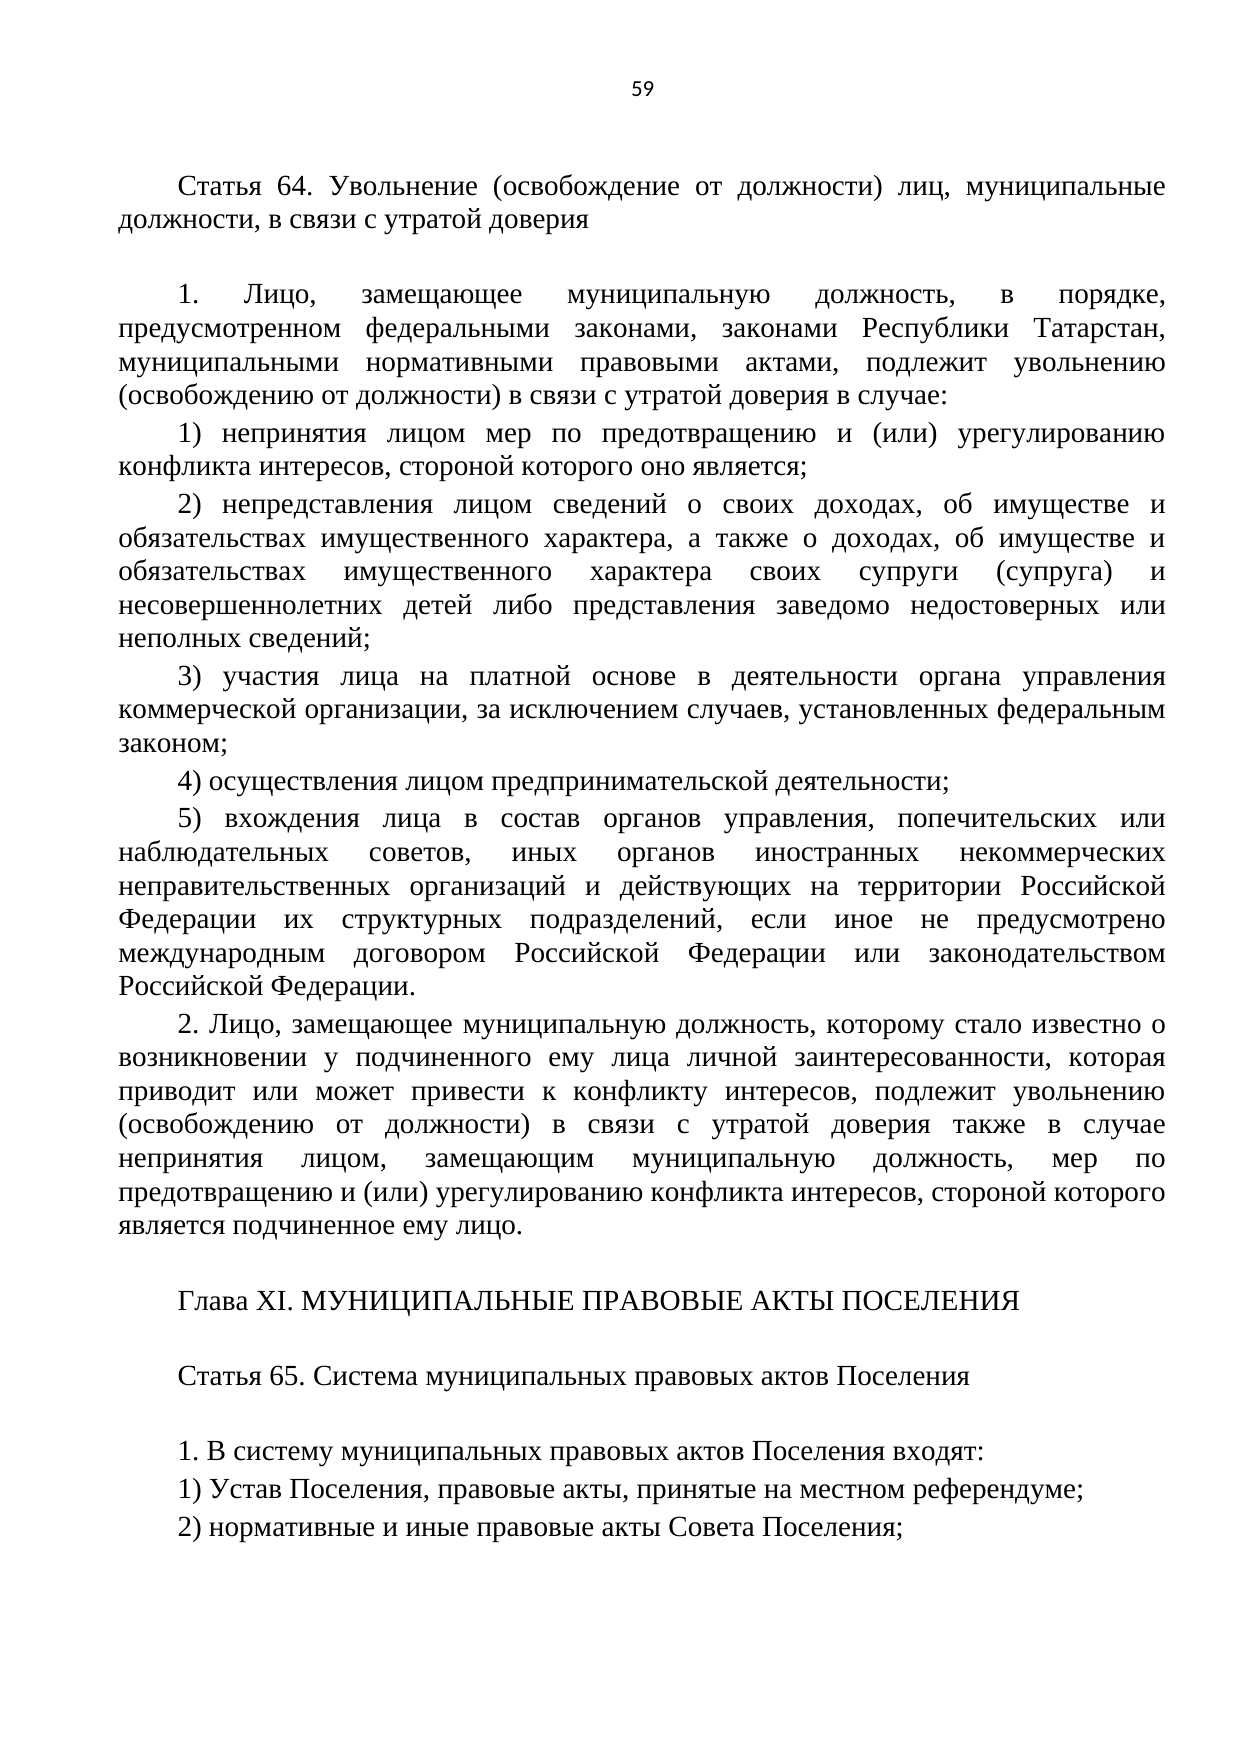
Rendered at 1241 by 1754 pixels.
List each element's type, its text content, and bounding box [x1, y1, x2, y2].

text 2) непредставления лицом сведений о своих доходах, об имуществе и обязательствах имущественного характера, а также о доходах, об имуществе и обязательствах имущественного характера своих супруги (супруга) и несовершеннолетних детей либо представления заведомо недостоверных или неполных сведений; [118, 486, 1167, 654]
text 1. В систему муниципальных правовых актов Поселения входят: [118, 1433, 1167, 1467]
text 1) Устав Поселения, правовые акты, принятые на местном референдуме; [118, 1471, 1167, 1505]
text 3) участия лица на платной основе в деятельности органа управления коммерческой организации, за исключением случаев, установленных федеральным законом; [118, 658, 1167, 759]
text 1. Лицо, замещающее муниципальную должность, в порядке, предусмотренном федеральными законами, законами Республики Татарстан, муниципальными нормативными правовыми актами, подлежит увольнению (освобождению от должности) в связи с утратой доверия в случае: [118, 277, 1167, 411]
text 5) вхождения лица в состав органов управления, попечительских или наблюдательных советов, иных органов иностранных некоммерческих неправительственных организаций и действующих на территории Российской Федерации их структурных подразделений, если иное не предусмотрено международным договором Российской Федерации или законодательством Российской Федерации. [118, 801, 1167, 1002]
text Статья 64. Увольнение (освобождение от должности) лиц, муниципальные должности, в связи с утратой доверия [118, 168, 1167, 235]
text 2. Лицо, замещающее муниципальную должность, которому стало известно о возникновении у подчиненного ему лица личной заинтересованности, которая приводит или может привести к конфликту интересов, подлежит увольнению (освобождению от должности) в связи с утратой доверия также в случае непринятия лицом, замещающим муниципальную должность, мер по предотвращению и (или) урегулированию конфликта интересов, стороной которого является подчиненное ему лицо. [118, 1006, 1167, 1241]
text Статья 65. Система муниципальных правовых актов Поселения [118, 1358, 1167, 1392]
text 2) нормативные и иные правовые акты Совета Поселения; [118, 1509, 1167, 1542]
text Глава XI. МУНИЦИПАЛЬНЫЕ ПРАВОВЫЕ АКТЫ ПОСЕЛЕНИЯ [118, 1283, 1167, 1316]
text 1) непринятия лицом мер по предотвращению и (или) урегулированию конфликта интересов, стороной которого оно является; [118, 415, 1167, 482]
text 4) осуществления лицом предпринимательской деятельности; [118, 763, 1167, 796]
